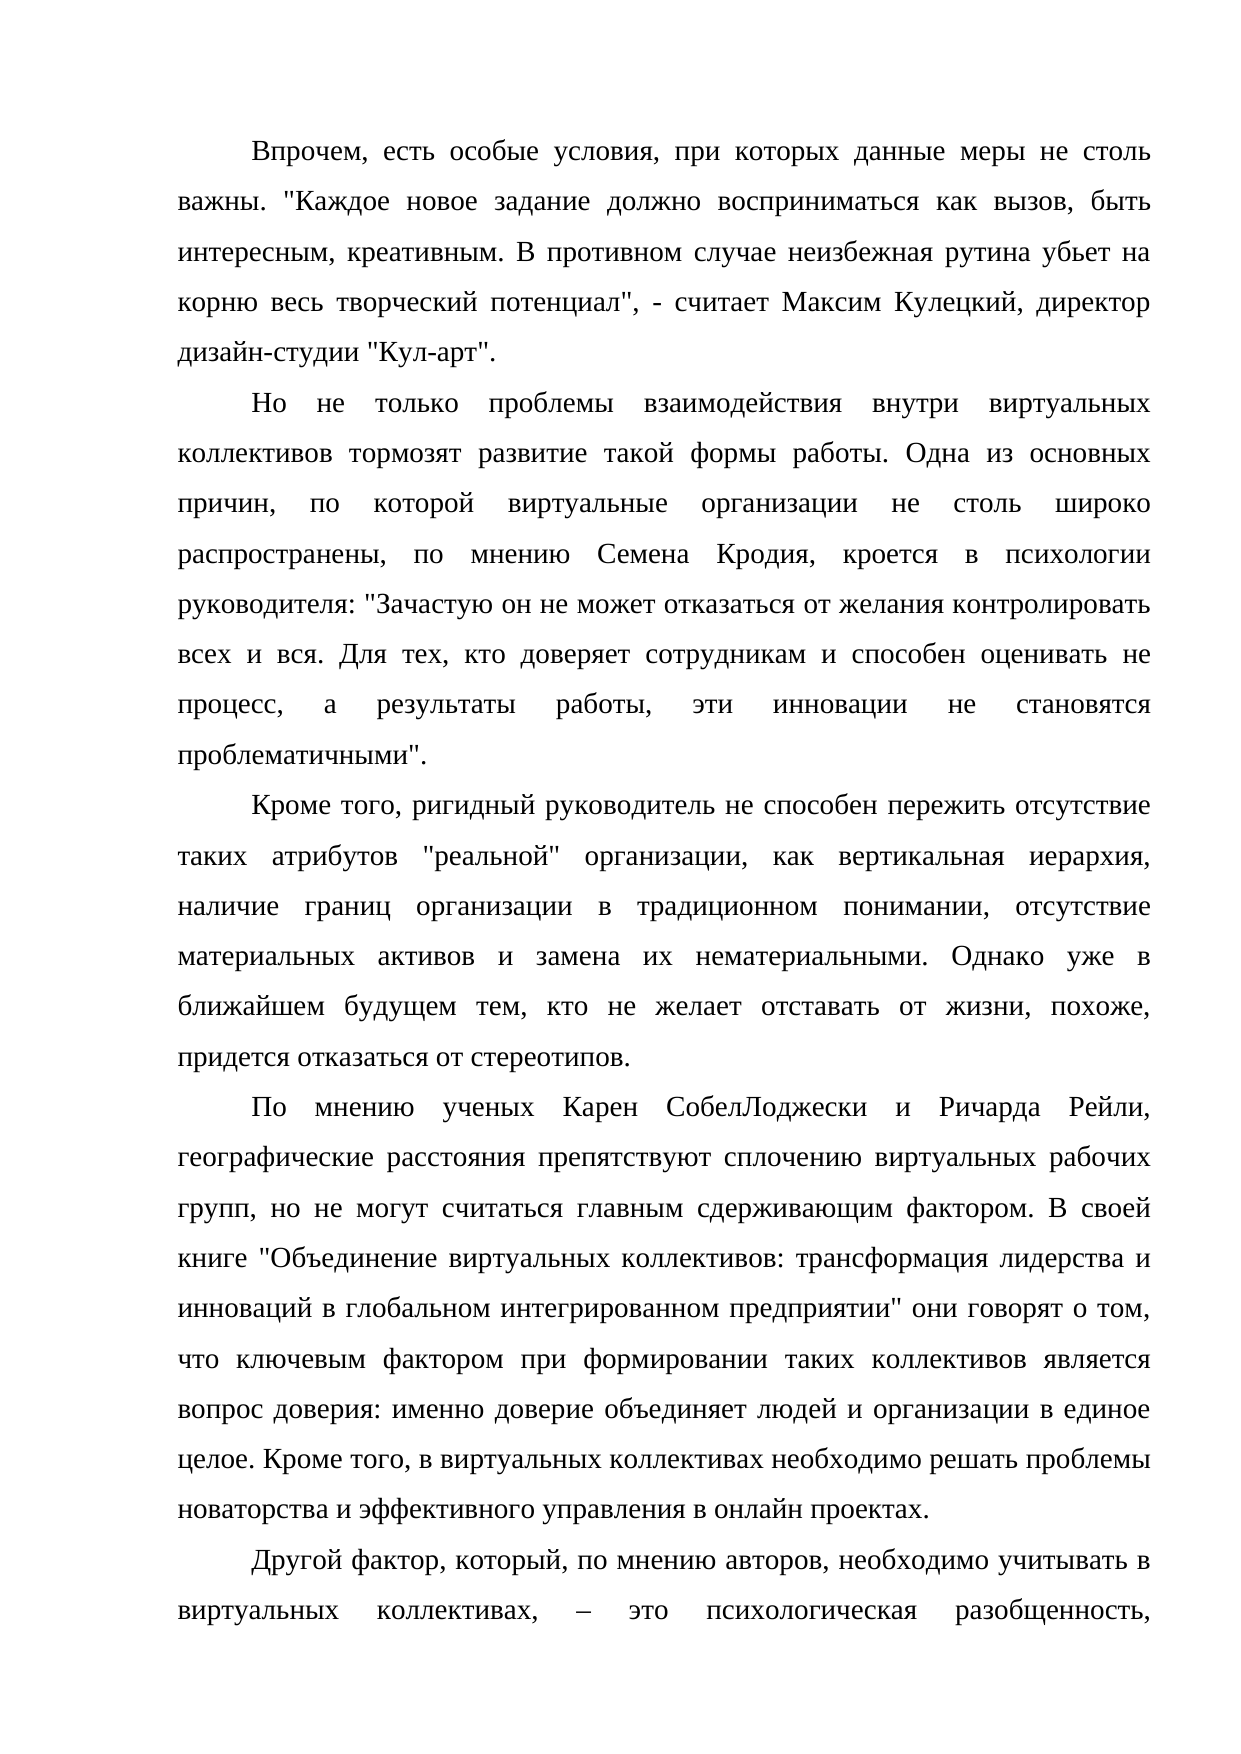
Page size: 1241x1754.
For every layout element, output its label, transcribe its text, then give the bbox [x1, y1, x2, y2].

text Но не только проблемы взаимодействия внутри виртуальных коллективов тормозят развитие такой формы работы. Одна из основных причин, по которой виртуальные организации не столь широко распространены, по мнению Семена Кродия, кроется в психологии руководителя: "Зачастую он не может отказаться от желания контролировать всех и вся. Для тех, кто доверяет сотрудникам и способен оценивать не процесс, а результаты работы, эти инновации не становятся проблематичными". [177, 385, 1152, 771]
text Кроме того, ригидный руководитель не способен пережить отсутствие таких атрибутов "реальной" организации, как вертикальная иерархия, наличие границ организации в традиционном понимании, отсутствие материальных активов и замена их нематериальными. Однако уже в ближайшем будущем тем, кто не желает отставать от жизни, похоже, придется отказаться от стереотипов. [177, 787, 1152, 1072]
text По мнению ученых Карен СобелЛоджески и Ричарда Рейли, географические расстояния препятствуют сплочению виртуальных рабочих групп, но не могут считаться главным сдерживающим фактором. В своей книге "Объединение виртуальных коллективов: трансформация лидерства и инноваций в глобальном интегрированном предприятии" они говорят о том, что ключевым фактором при формировании таких коллективов является вопрос доверия: именно доверие объединяет людей и организации в единое целое. Кроме того, в виртуальных коллективах необходимо решать проблемы новаторства и эффективного управления в онлайн проектах. [177, 1089, 1152, 1525]
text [177, 1542, 1152, 1626]
text Впрочем, есть особые условия, при которых данные меры не столь важны. "Каждое новое задание должно восприниматься как вызов, быть интересным, креативным. В противном случае неизбежная рутина убьет на корню весь творческий потенциал", - считает Максим Кулецкий, директор дизайн-студии "Кул-арт". [177, 133, 1152, 368]
